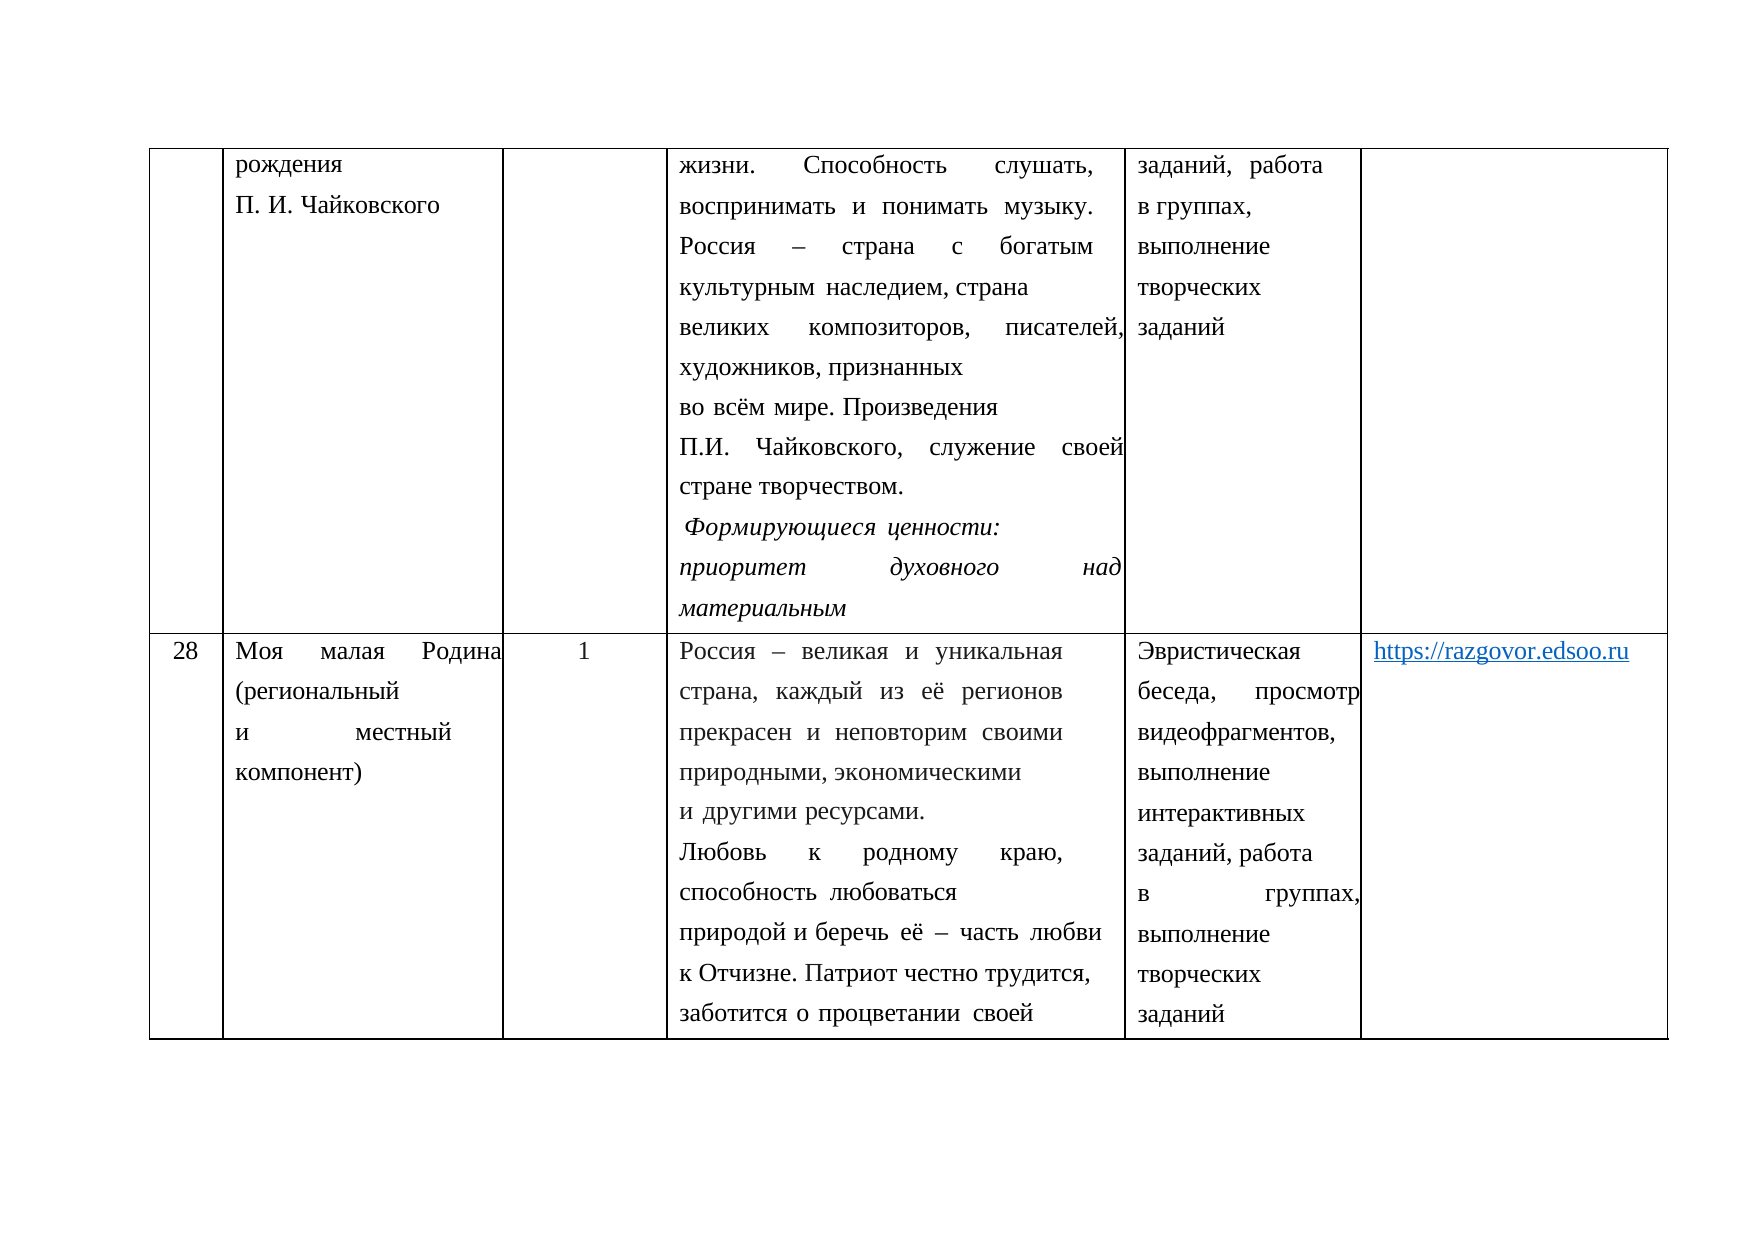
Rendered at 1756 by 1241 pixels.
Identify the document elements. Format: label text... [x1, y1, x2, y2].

table_cell Россия – великая и уникальная страна, каждый из её регионов прекрасен и неповторим своими природными, экономическими и другими ресурсами. Любовь к родному краю, способность любоваться природой и беречь её – часть любви к Отчизне. Патриот честно трудится, заботится о процветании своей [668, 634, 1124, 1038]
table_cell Моя малая Родина (региональный и местный компонент) [224, 634, 502, 1038]
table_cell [1126, 634, 1360, 1038]
table_header [504, 149, 666, 633]
table_header рождения П. И. Чайковского [224, 149, 502, 633]
table_header [1362, 149, 1667, 633]
table_cell 28 [150, 634, 222, 1038]
table_header заданий, работа в группах, выполнение творческих заданий [1126, 149, 1360, 633]
table_header [150, 149, 222, 633]
table_header жизни. Способность слушать, воспринимать и понимать музыку. Россия – страна с богатым культурным наследием, страна великих композиторов, писателей, художников, признанных во всём мире. Произведения П.И. Чайковского, служение своей стране творчеством. Формирующиеся ценности: приоритет духовного над материальным [668, 149, 1124, 633]
table_cell 1 [504, 634, 666, 1038]
table_cell https://razgovor.edsoo.ru [1362, 634, 1667, 1038]
